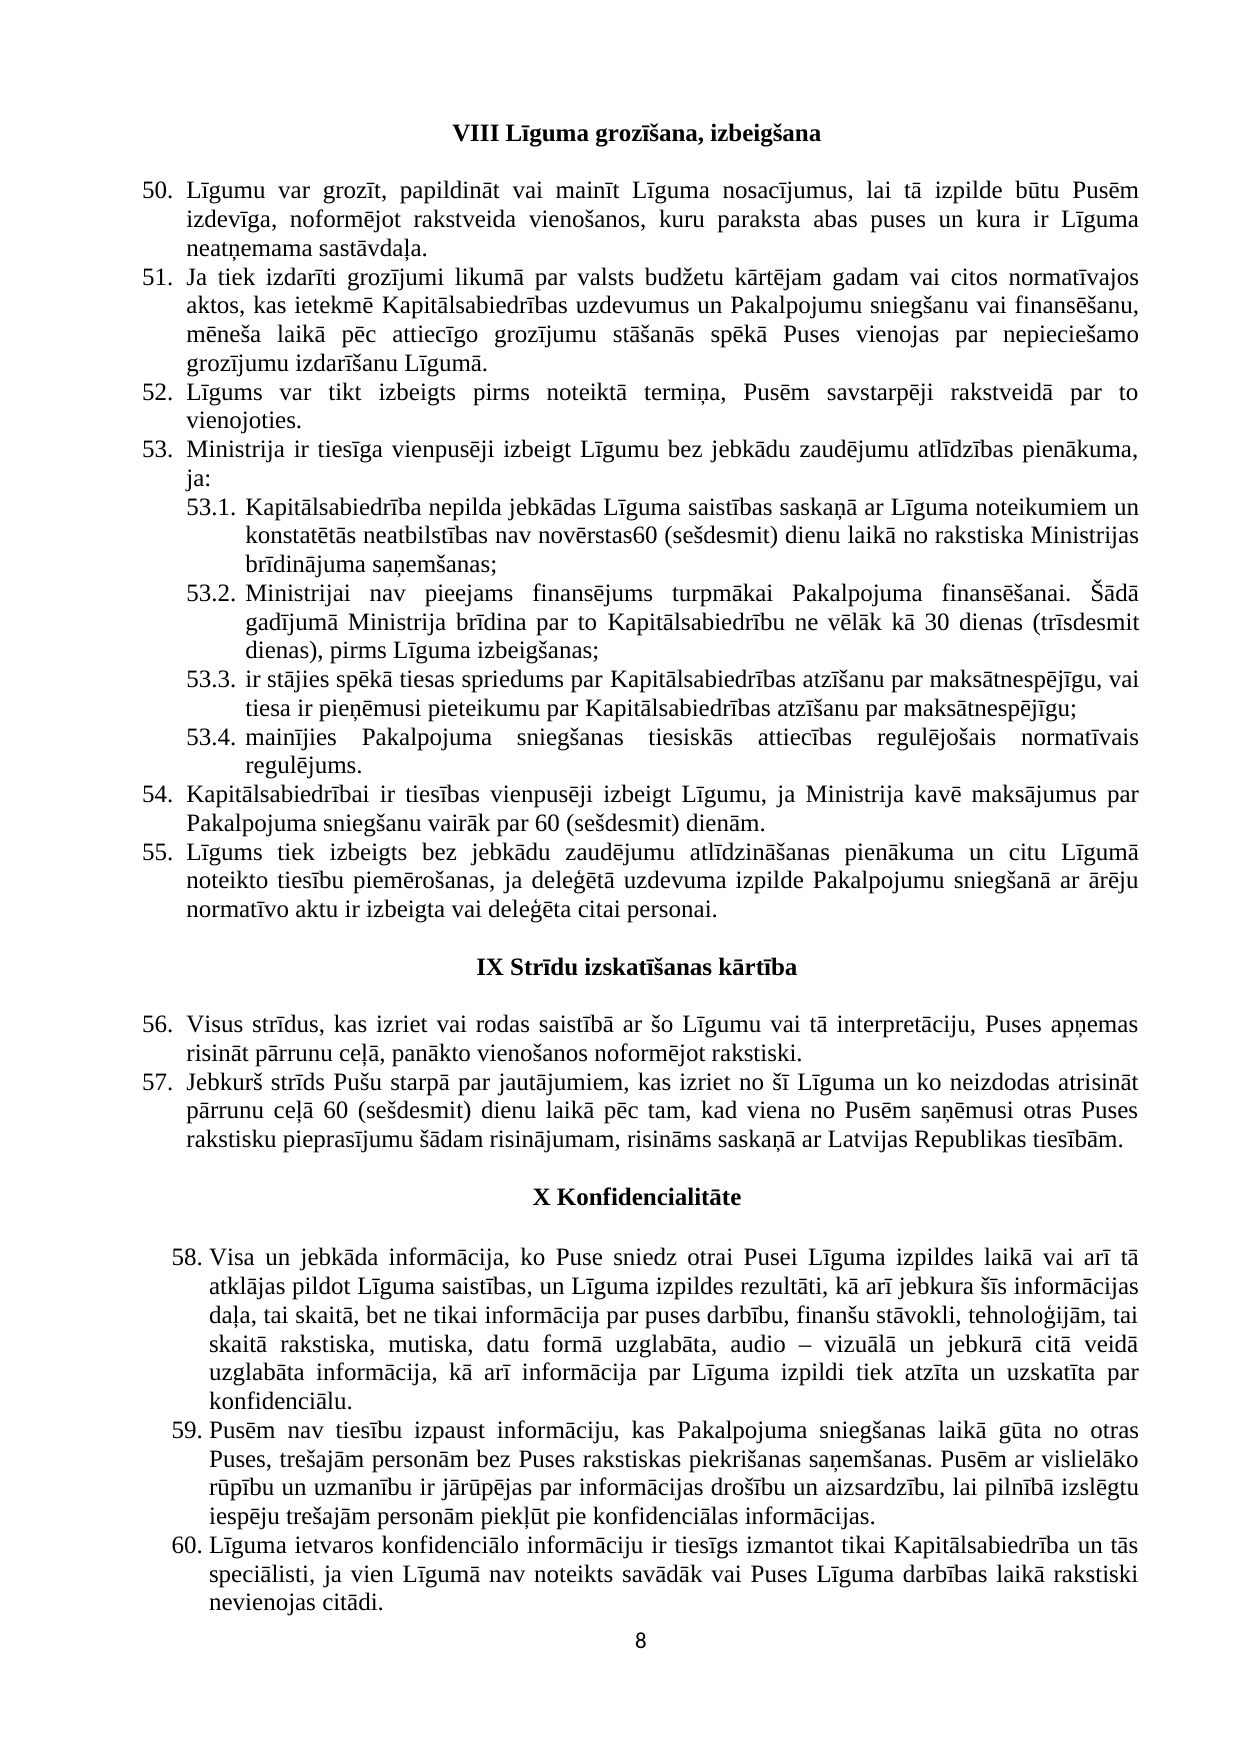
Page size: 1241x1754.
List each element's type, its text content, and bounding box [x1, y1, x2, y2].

list Līgumu var grozīt, papildināt vai mainīt Līguma nosacījumus, lai tā izpilde būtu Pusēm izdevīga, noformējot rakstveida vienošanos, kuru paraksta abas puses un kura ir Līguma neatņemama sastāvdaļa. [142, 176, 1140, 262]
list Ministrijai nav pieejams finansējums turpmākai Pakalpojuma finansēšanai. Šādā gadījumā Ministrija brīdina par to Kapitālsabiedrību ne vēlāk kā 30 dienas (trīsdesmit dienas), pirms Līguma izbeigšanas; [186, 578, 1140, 664]
list Līguma ietvaros konfidenciālo informāciju ir tiesīgs izmantot tikai Kapitālsabiedrība un tās speciālisti, ja vien Līgumā nav noteikts savādāk vai Puses Līguma darbības laikā rakstiski nevienojas citādi. [171, 1530, 1140, 1616]
list Visus strīdus, kas izriet vai rodas saistībā ar šo Līgumu vai tā interpretāciju, Puses apņemas risināt pārrunu ceļā, panākto vienošanos noformējot rakstiski. [142, 1009, 1140, 1067]
list Līgums tiek izbeigts bez jebkādu zaudējumu atlīdzināšanas pienākuma un citu Līgumā noteikto tiesību piemērošanas, ja deleģētā uzdevuma izpilde Pakalpojumu sniegšanā ar ārēju normatīvo aktu ir izbeigta vai deleģēta citai personai. [142, 837, 1140, 923]
text X Konfidencialitāte [134, 1182, 1140, 1211]
list Jebkurš strīds Pušu starpā par jautājumiem, kas izriet no šī Līguma un ko neizdodas atrisināt pārrunu ceļā 60 (sešdesmit) dienu laikā pēc tam, kad viena no Pusēm saņēmusi otras Puses rakstisku pieprasījumu šādam risinājumam, risināms saskaņā ar Latvijas Republikas tiesībām. [142, 1067, 1140, 1153]
list Ja tiek izdarīti grozījumi likumā par valsts budžetu kārtējam gadam vai citos normatīvajos aktos, kas ietekmē Kapitālsabiedrības uzdevumus un Pakalpojumu sniegšanu vai finansēšanu, mēneša laikā pēc attiecīgo grozījumu stāšanās spēkā Puses vienojas par nepieciešamo grozījumu izdarīšanu Līgumā. [142, 262, 1140, 377]
list mainījies Pakalpojuma sniegšanas tiesiskās attiecības regulējošais normatīvais regulējums. [186, 722, 1140, 779]
list Kapitālsabiedrība nepilda jebkādas Līguma saistības saskaņā ar Līguma noteikumiem un konstatētās neatbilstības nav novērstas60 (sešdesmit) dienu laikā no rakstiska Ministrijas brīdinājuma saņemšanas; [186, 492, 1140, 578]
list Pusēm nav tiesību izpaust informāciju, kas Pakalpojuma sniegšanas laikā gūta no otras Puses, trešajām personām bez Puses rakstiskas piekrišanas saņemšanas. Pusēm ar vislielāko rūpību un uzmanību ir jārūpējas par informācijas drošību un aizsardzību, lai pilnībā izslēgtu iespēju trešajām personām piekļūt pie konfidenciālas informācijas. [171, 1415, 1140, 1530]
text VIII Līguma grozīšana, izbeigšana [134, 118, 1140, 147]
list ir stājies spēkā tiesas spriedums par Kapitālsabiedrības atzīšanu par maksātnespējīgu, vai tiesa ir pieņēmusi pieteikumu par Kapitālsabiedrības atzīšanu par maksātnespējīgu; [186, 664, 1140, 722]
list Ministrija ir tiesīga vienpusēji izbeigt Līgumu bez jebkādu zaudējumu atlīdzības pienākuma, ja: [142, 434, 1140, 492]
list Līgums var tikt izbeigts pirms noteiktā termiņa, Pusēm savstarpēji rakstveidā par to vienojoties. [142, 377, 1140, 434]
list Visa un jebkāda informācija, ko Puse sniedz otrai Pusei Līguma izpildes laikā vai arī tā atklājas pildot Līguma saistības, un Līguma izpildes rezultāti, kā arī jebkura šīs informācijas daļa, tai skaitā, bet ne tikai informācija par puses darbību, finanšu stāvokli, tehnoloģijām, tai skaitā rakstiska, mutiska, datu formā uzglabāta, audio – vizuālā un jebkurā citā veidā uzglabāta informācija, kā arī informācija par Līguma izpildi tiek atzīta un uzskatīta par konfidenciālu. [171, 1242, 1140, 1415]
text IX Strīdu izskatīšanas kārtība [134, 952, 1140, 981]
list Kapitālsabiedrībai ir tiesības vienpusēji izbeigt Līgumu, ja Ministrija kavē maksājumus par Pakalpojuma sniegšanu vairāk par 60 (sešdesmit) dienām. [142, 779, 1140, 837]
